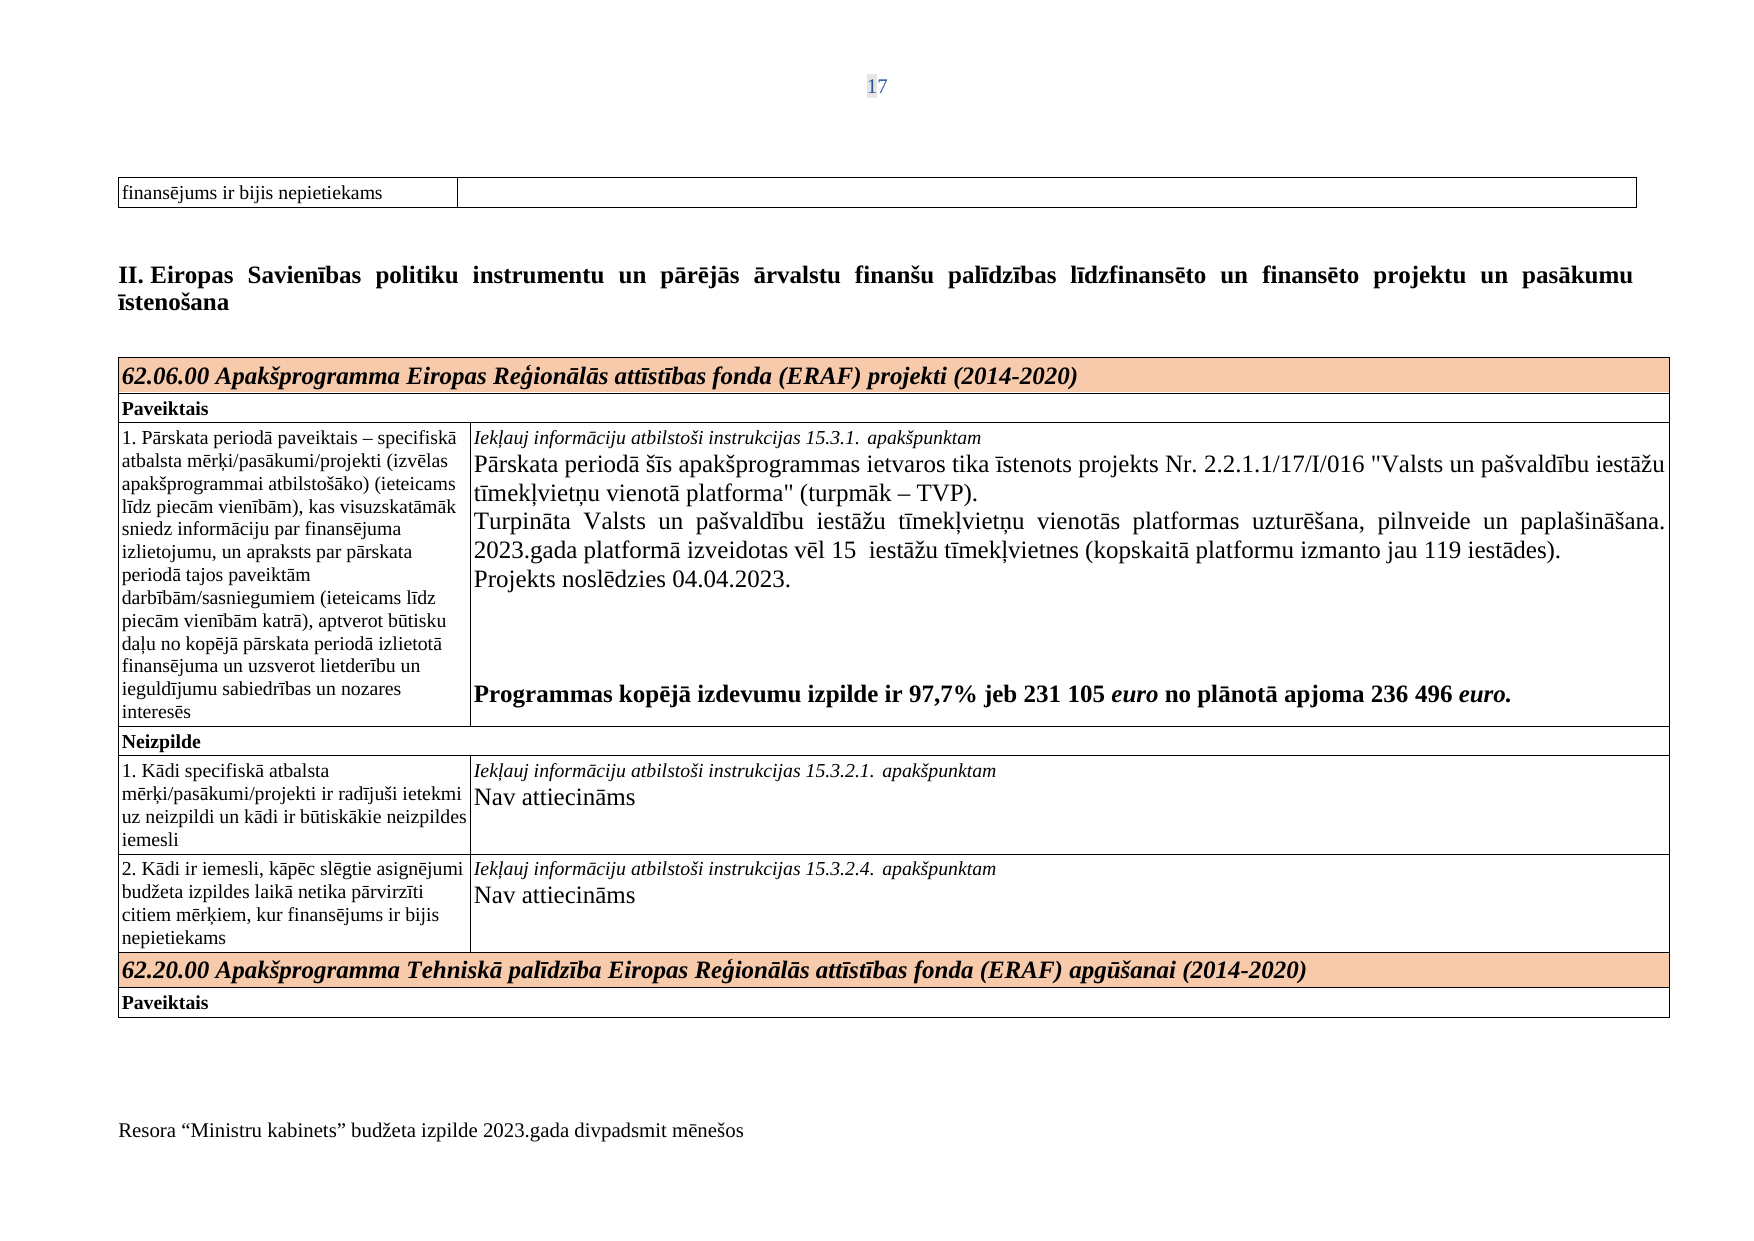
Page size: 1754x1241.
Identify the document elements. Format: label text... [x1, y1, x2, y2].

table_cell Iekļauj informāciju atbilstoši instrukcijas 15.3.2.1. apakšpunktam Nav attiecināms [471, 756, 1669, 853]
table_cell 1. Kādi specifiskā atbalsta mērķi/pasākumi/projekti ir radījuši ietekmi uz neizpildi un kādi ir būtiskākie neizpildes iemesli [119, 756, 470, 853]
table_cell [458, 178, 1636, 207]
table_header 62.06.00 Apakšprogramma Eiropas Reģionālās attīstības fonda (ERAF) projekti (2014-2020) [119, 358, 1669, 392]
table_cell Neizpilde [119, 727, 1669, 755]
table_cell 1. Pārskata periodā paveiktais – specifiskā atbalsta mērķi/pasākumi/projekti (izvēlas apakšprogrammai atbilstošāko) (ieteicams līdz piecām vienībām), kas visuzskatāmāk sniedz informāciju par finansējuma izlietojumu, un apraksts par pārskata periodā tajos paveiktām darbībām/sasniegumiem (ieteicams līdz piecām vienībām katrā), aptverot būtisku daļu no kopējā pārskata periodā izlietotā finansējuma un uzsverot lietderību un ieguldījumu sabiedrības un nozares interesēs [119, 423, 470, 726]
table_cell Paveiktais [119, 394, 1669, 422]
table_cell 62.20.00 Apakšprogramma Tehniskā palīdzība Eiropas Reģionālās attīstības fonda (ERAF) apgūšanai (2014-2020) [119, 953, 1669, 987]
table_cell Paveiktais [119, 988, 1669, 1017]
table_cell Iekļauj informāciju atbilstoši instrukcijas 15.3.2.4. apakšpunktam Nav attiecināms [471, 855, 1669, 952]
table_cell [119, 178, 457, 207]
table_cell 2. Kādi ir iemesli, kāpēc slēgtie asignējumi budžeta izpildes laikā netika pārvirzīti citiem mērķiem, kur finansējums ir bijis nepietiekams [119, 855, 470, 952]
text II. Eiropas Savienības politiku instrumentu un pārējās ārvalstu finanšu palīdzības līdzfinansēto un finansēto projektu un pasākumu īstenošana [118, 262, 1636, 316]
table_cell Iekļauj informāciju atbilstoši instrukcijas 15.3.1. apakšpunktam Pārskata periodā šīs apakšprogrammas ietvaros tika īstenots projekts Nr. 2.2.1.1/17/I/016 "Valsts un pašvaldību iestāžu tīmekļvietņu vienotā platforma" (turpmāk – TVP). Turpināta Valsts un pašvaldību iestāžu tīmekļvietņu vienotās platformas uzturēšana, pilnveide un paplašināšana. 2023.gada platformā izveidotas vēl 15 iestāžu tīmekļvietnes (kopskaitā platformu izmanto jau 119 iestādes). Projekts noslēdzies 04.04.2023. Programmas kopējā izdevumu izpilde ir 97,7% jeb 231 105 euro no plānotā apjoma 236 496 euro. [471, 423, 1669, 726]
